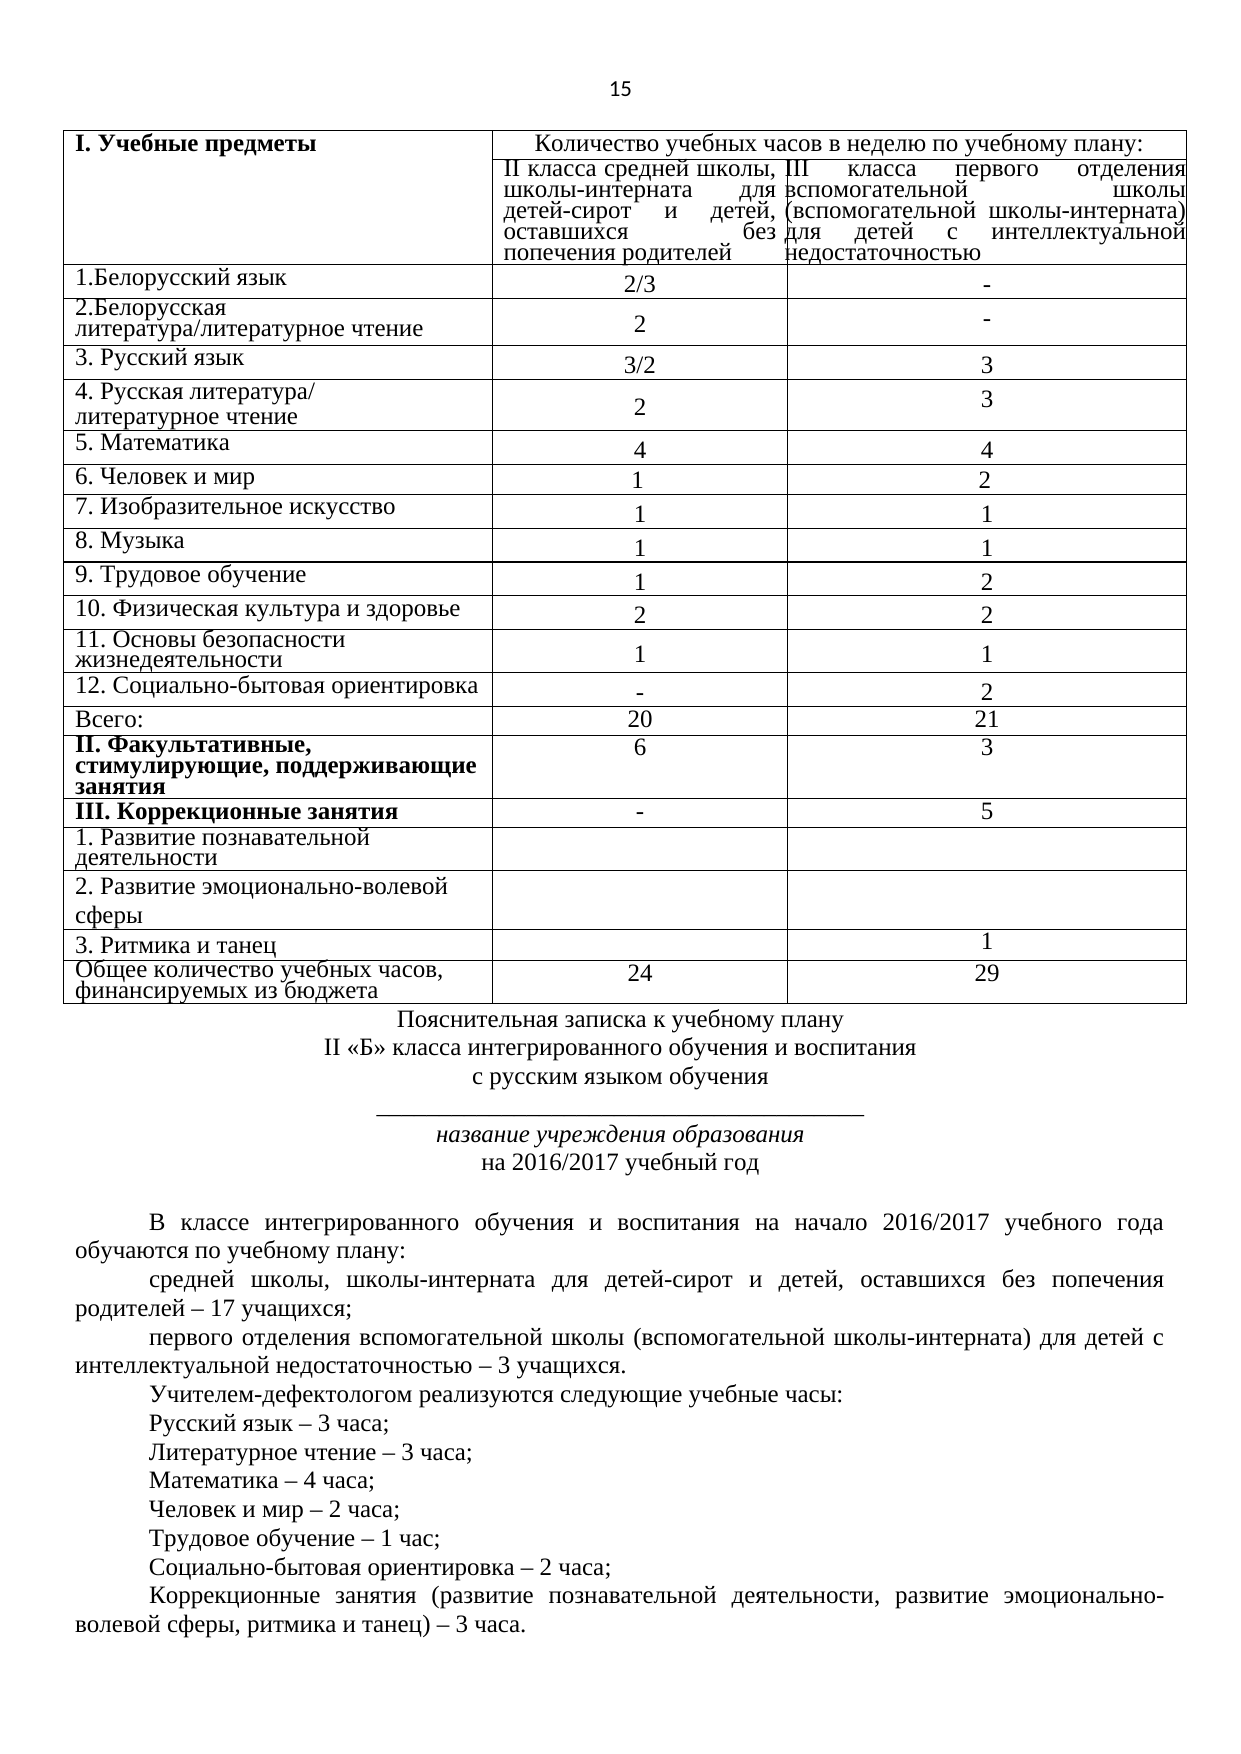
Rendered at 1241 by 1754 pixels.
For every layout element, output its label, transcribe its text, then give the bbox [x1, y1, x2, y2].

table_cell 4 [788, 431, 1186, 464]
text Русский язык – 3 часа; [75, 1408, 1165, 1437]
table_cell [493, 828, 787, 870]
table_cell 2. Развитие эмоционально-волевой сферы [64, 871, 492, 928]
table_cell II класса средней школы, школы-интерната для детей-сирот и детей, оставшихся без попечения родителей [493, 160, 787, 264]
table_cell 1 [493, 529, 787, 561]
table_cell 3 [788, 736, 1186, 798]
table_header I. Учебные предметы [64, 131, 492, 264]
text с русским языком обучения [75, 1061, 1165, 1090]
text на 2016/2017 учебный год [75, 1147, 1165, 1176]
table_cell II. Факультативные, стимулирующие, поддерживающие занятия [64, 736, 492, 798]
table_cell 2 [493, 299, 787, 345]
table_cell 1 [493, 563, 787, 595]
table_cell 3/2 [493, 346, 787, 379]
text _______________________________________ [75, 1090, 1165, 1119]
table_cell III класса первого отделения вспомогательной школы (вспомогательной школы-интерната) для детей с интеллектуальной недостаточностью [788, 160, 1186, 264]
table_cell 6. Человек и мир [64, 465, 492, 493]
table_cell III. Коррекционные занятия [64, 799, 492, 827]
table_cell - [493, 673, 787, 706]
table_cell - [788, 265, 1186, 298]
table_header Количество учебных часов в неделю по учебному плану: [493, 131, 1186, 159]
table_cell - [493, 799, 787, 827]
table_cell 2 [788, 596, 1186, 629]
table_cell 1 [788, 529, 1186, 561]
table_cell 3. Ритмика и танец [64, 930, 492, 960]
table_cell 2 [493, 380, 787, 430]
table_cell 3 [788, 346, 1186, 379]
table_cell 2 [788, 673, 1186, 706]
text Социально-бытовая ориентировка – 2 часа; [75, 1552, 1165, 1581]
table_cell 3 [788, 380, 1186, 430]
table_cell 9. Трудовое обучение [64, 563, 492, 595]
table_cell 4. Русская литература/ литературное чтение [64, 380, 492, 430]
text средней школы, школы-интерната для детей-сирот и детей, оставшихся без попечения родителей – 17 учащихся; [75, 1264, 1165, 1322]
table_cell 21 [788, 707, 1186, 735]
table_cell 2.Белорусская литература/литературное чтение [64, 299, 492, 345]
table_cell 20 [493, 707, 787, 735]
table_cell Всего: [64, 707, 492, 735]
table_cell 2 [788, 465, 1186, 493]
table_cell 5 [788, 799, 1186, 827]
text первого отделения вспомогательной школы (вспомогательной школы-интерната) для детей с интеллектуальной недостаточностью – 3 учащихся. [75, 1322, 1165, 1379]
table_cell 1 [493, 630, 787, 672]
table_cell - [788, 299, 1186, 345]
table_cell 29 [788, 961, 1186, 1003]
table_cell 2/3 [493, 265, 787, 298]
text Пояснительная записка к учебному плану [75, 1004, 1165, 1032]
table_cell 2 [493, 596, 787, 629]
table_cell 1. Развитие познавательной деятельности [64, 828, 492, 870]
text Трудовое обучение – 1 час; [75, 1523, 1165, 1552]
table_cell 7. Изобразительное искусство [64, 495, 492, 527]
text Человек и мир – 2 часа; [75, 1494, 1165, 1523]
table_cell 2 [788, 563, 1186, 595]
text название учреждения образования [75, 1119, 1165, 1147]
table_cell 1 [788, 495, 1186, 527]
table_cell 1 [493, 465, 787, 493]
table_cell 11. Основы безопасности жизнедеятельности [64, 630, 492, 672]
table_cell Общее количество учебных часов, финансируемых из бюджета [64, 961, 492, 1003]
table_cell [493, 871, 787, 928]
table_cell 1 [493, 495, 787, 527]
text Литературное чтение – 3 часа; [75, 1437, 1165, 1466]
table_cell 3. Русский язык [64, 346, 492, 379]
table_cell 12. Социально-бытовая ориентировка [64, 673, 492, 706]
table_cell [788, 828, 1186, 870]
table_cell 5. Математика [64, 431, 492, 464]
table_cell 1.Белорусский язык [64, 265, 492, 298]
table_cell 1 [788, 930, 1186, 960]
table_cell [493, 930, 787, 960]
text Учителем-дефектологом реализуются следующие учебные часы: [75, 1379, 1165, 1408]
table_cell 6 [493, 736, 787, 798]
table_cell 10. Физическая культура и здоровье [64, 596, 492, 629]
table_cell [788, 871, 1186, 928]
text II «Б» класса интегрированного обучения и воспитания [75, 1032, 1165, 1061]
table_cell 24 [493, 961, 787, 1003]
text В классе интегрированного обучения и воспитания на начало 2016/2017 учебного года обучаются по учебному плану: [75, 1207, 1165, 1264]
text Коррекционные занятия (развитие познавательной деятельности, развитие эмоционально-волевой сферы, ритмика и танец) – 3 часа. [75, 1581, 1165, 1638]
table_cell 4 [493, 431, 787, 464]
table_cell 8. Музыка [64, 529, 492, 561]
text Математика – 4 часа; [75, 1466, 1165, 1494]
table_cell 1 [788, 630, 1186, 672]
